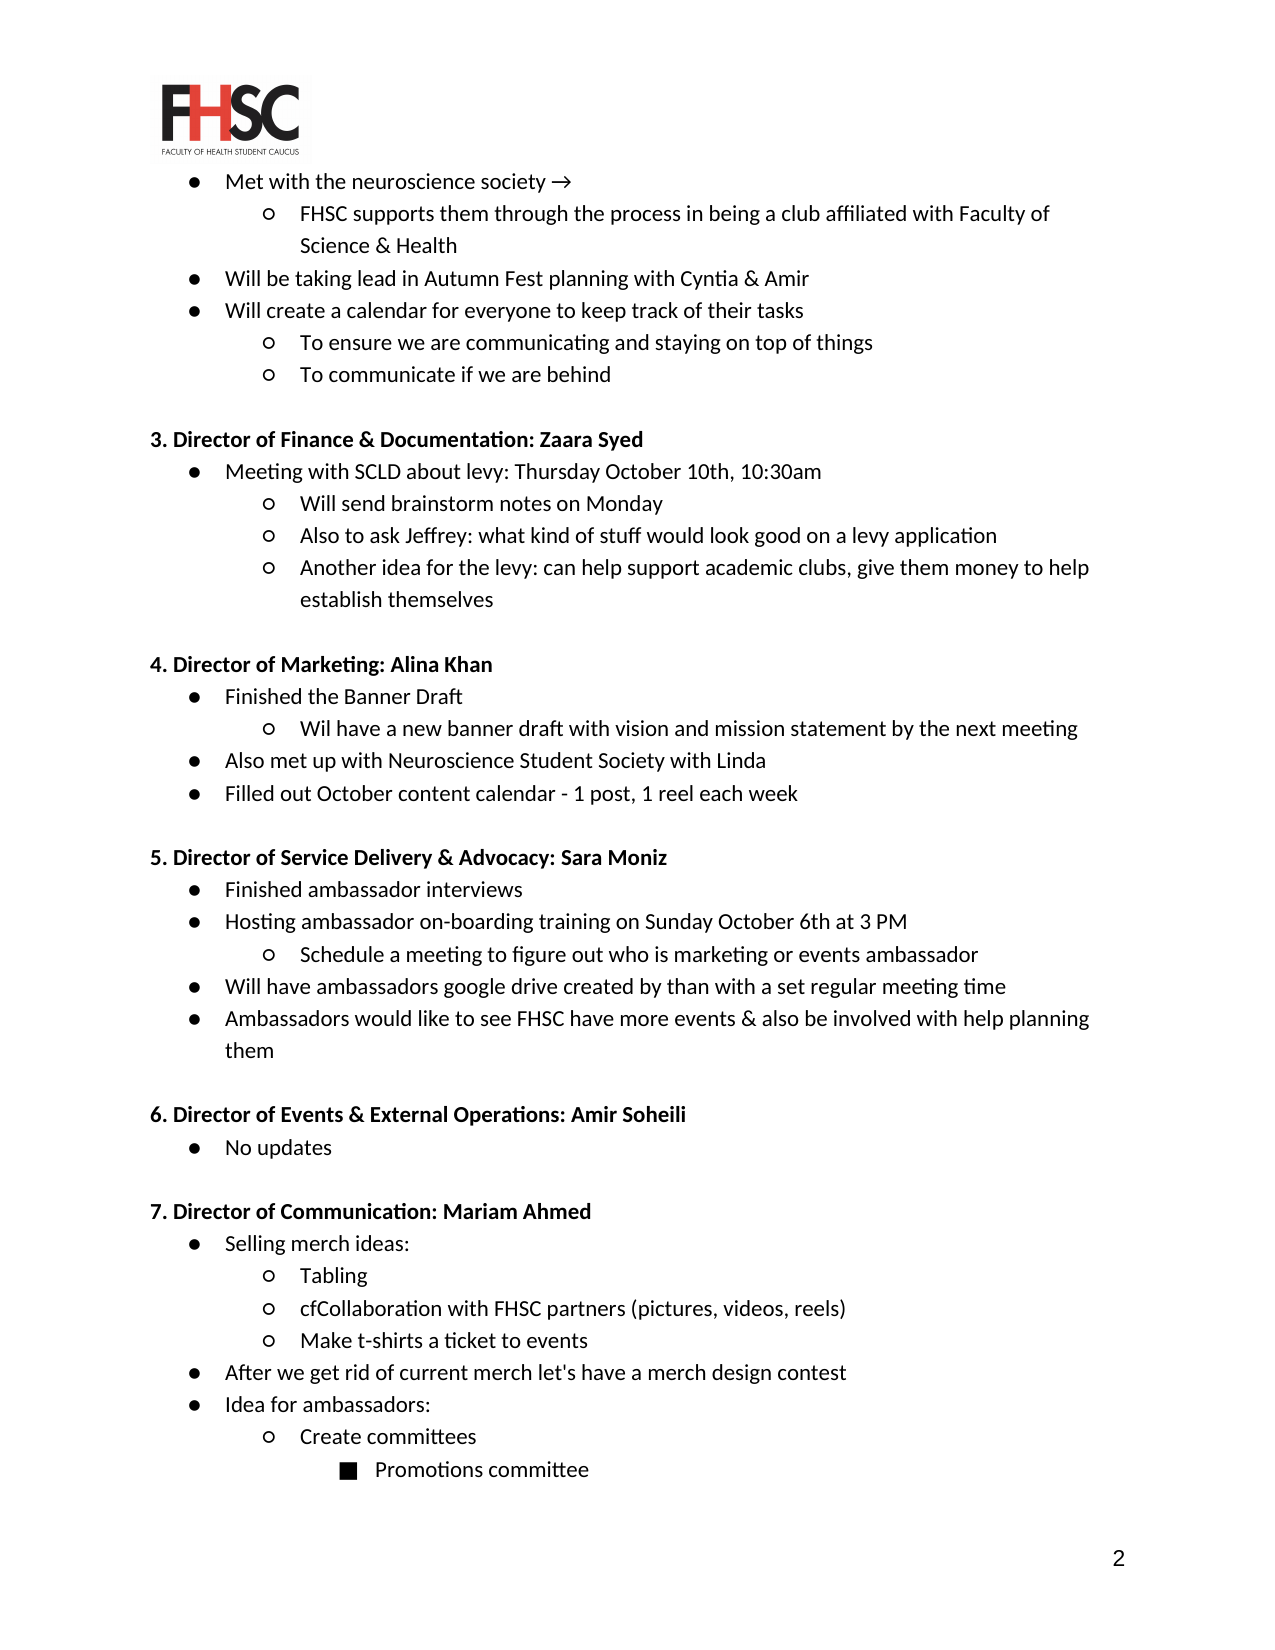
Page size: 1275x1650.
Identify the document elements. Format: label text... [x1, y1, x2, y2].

list Create committees [262, 1422, 1125, 1451]
list cfCollaboration with FHSC partners (pictures, videos, reels) [262, 1294, 1125, 1322]
list Another idea for the levy: can help support academic clubs, give them money to help establish themselves [262, 553, 1125, 614]
list Selling merch ideas: [187, 1229, 1125, 1257]
list Idea for ambassadors: [187, 1390, 1125, 1418]
list Schedule a meeting to figure out who is marketing or events ambassador [262, 940, 1125, 968]
list FHSC supports them through the process in being a club affiliated with Faculty of Science & Health [262, 199, 1125, 259]
list Make t-shirts a ticket to events [262, 1326, 1125, 1354]
picture [150, 75, 312, 164]
list Will be taking lead in Autumn Fest planning with Cyntia & Amir [187, 264, 1125, 292]
list Ambassadors would like to see FHSC have more events & also be involved with help planning them [187, 1004, 1125, 1064]
list Hosting ambassador on-boarding training on Sunday October 6th at 3 PM [187, 907, 1125, 936]
list Finished the Banner Draft [187, 682, 1125, 710]
list Filled out October content calendar - 1 post, 1 reel each week [187, 779, 1125, 807]
list Meeting with SCLD about levy: Thursday October 10th, 10:30am [187, 457, 1125, 485]
list Tabling [262, 1262, 1125, 1289]
list Met with the neuroscience society → [187, 167, 1125, 195]
list No updates [187, 1133, 1125, 1161]
list Will have ambassadors google drive created by than with a set regular meeting time [187, 972, 1125, 1000]
list Also to ask Jeffrey: what kind of stuff would look good on a levy application [262, 521, 1125, 549]
list Will send brainstorm notes on Monday [262, 489, 1125, 517]
text 6. Director of Events & External Operations: Amir Soheili [150, 1101, 1125, 1129]
list To communicate if we are behind [262, 360, 1125, 388]
list After we get rid of current merch let's have a merch design contest [187, 1358, 1125, 1386]
list Wil have a new banner draft with vision and mission statement by the next meeting [262, 714, 1125, 742]
text 5. Director of Service Delivery & Advocacy: Sara Moniz [150, 843, 1125, 871]
text 3. Director of Finance & Documentation: Zaara Syed [150, 425, 1125, 453]
list Finished ambassador interviews [187, 875, 1125, 903]
list Promotions committee [337, 1455, 1125, 1483]
list Also met up with Neuroscience Student Society with Linda [187, 747, 1125, 774]
text 7. Director of Communication: Mariam Ahmed [150, 1197, 1125, 1225]
list Will create a calendar for everyone to keep track of their tasks [187, 296, 1125, 324]
list To ensure we are communicating and staying on top of things [262, 328, 1125, 356]
text 4. Director of Marketing: Alina Khan [150, 650, 1125, 678]
